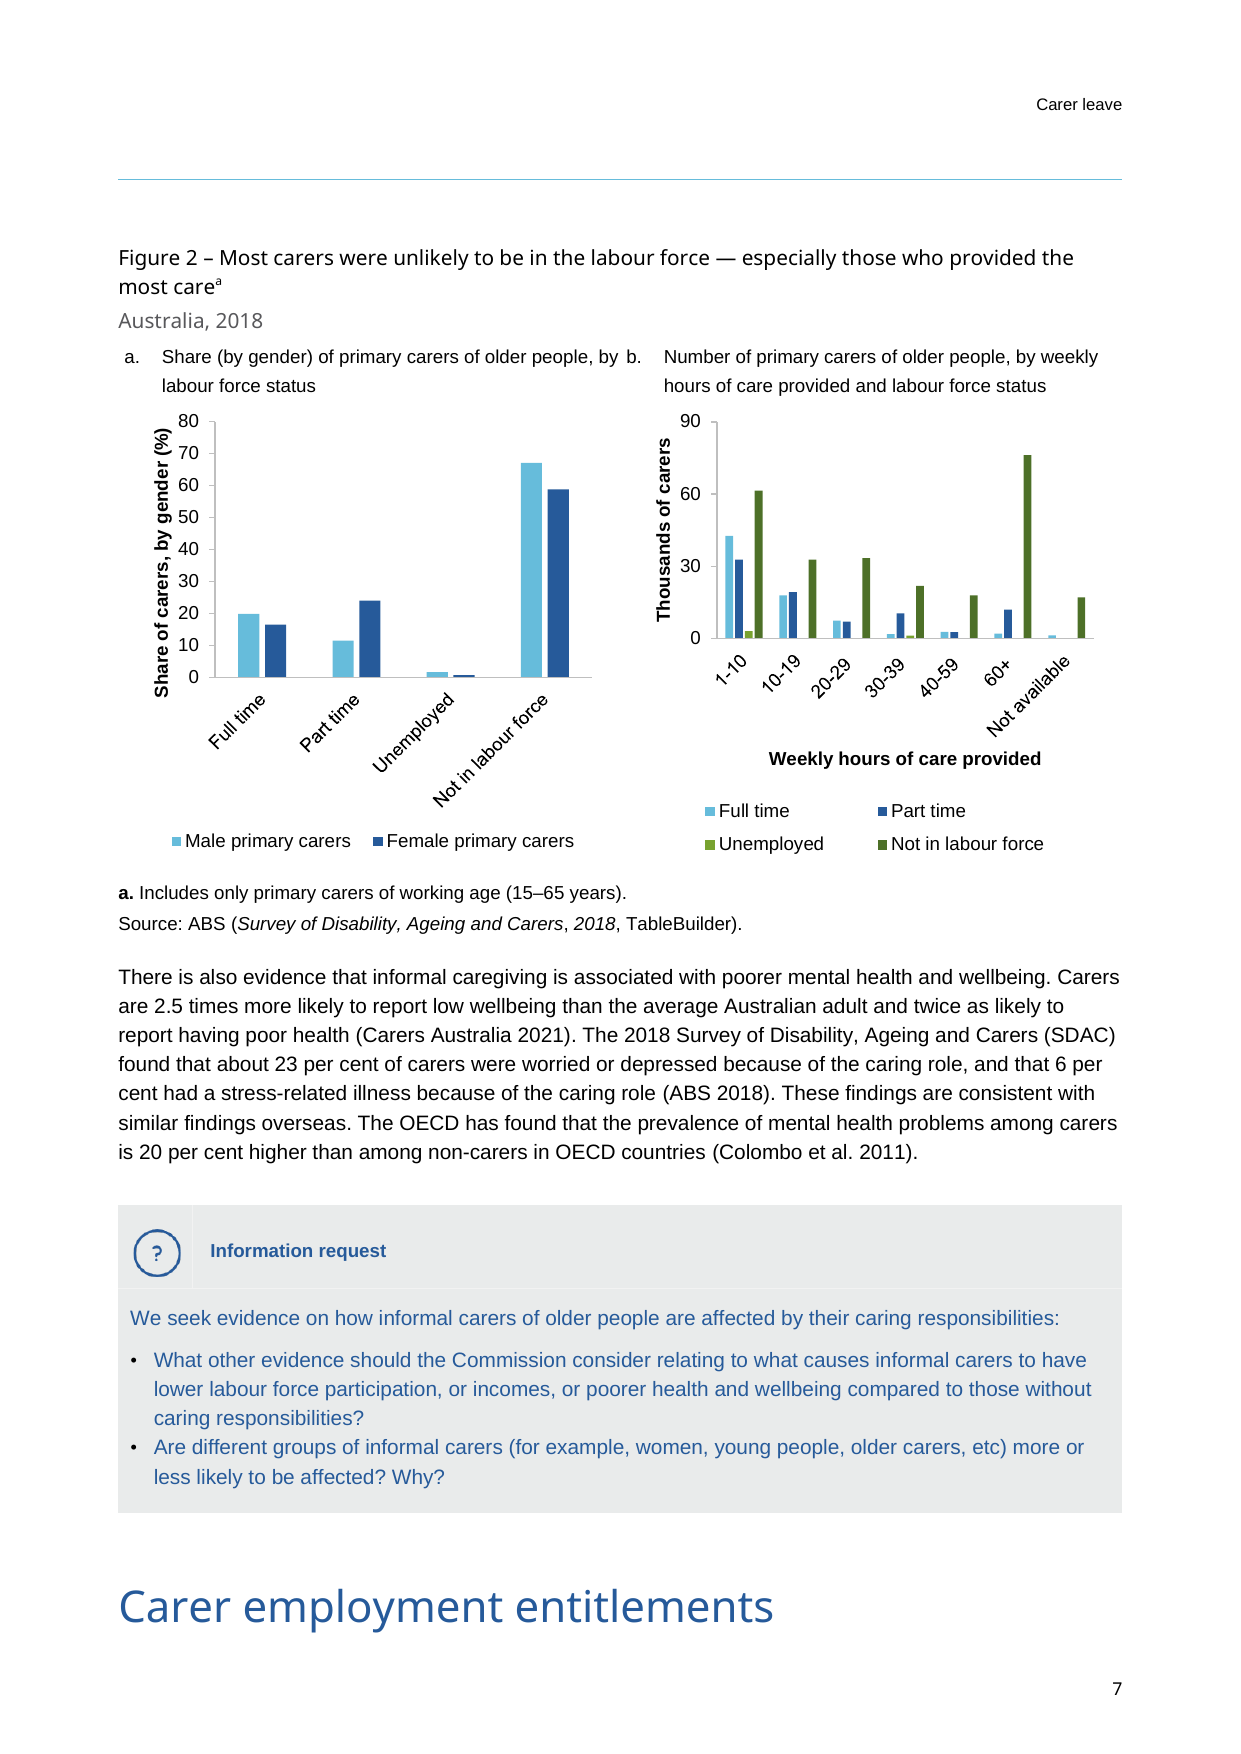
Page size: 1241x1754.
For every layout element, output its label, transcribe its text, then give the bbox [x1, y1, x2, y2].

table_cell [620, 399, 1122, 873]
picture [133, 1229, 181, 1277]
subtitle Carer employment entitlements [118, 1575, 1122, 1635]
table_header Number of primary carers of older people, by weekly hours of care provided and labour force status [620, 338, 1122, 399]
text a. Includes only primary carers of working age (15–65 years). [118, 881, 1122, 903]
table_cell [118, 399, 620, 873]
text Source: ABS (Survey of Disability, Ageing and Carers, 2018, TableBuilder). [118, 912, 1122, 934]
text There is also evidence that informal caregiving is associated with poorer mental health and wellbeing. Carers are 2.5 times more likely to report low wellbeing than the average Australian adult and twice as likely to report having poor health (Carers Australia 2021). The 2018 Survey of Disability, Ageing and Carers (SDAC) found that about 23 per cent of carers were worried or depressed because of the caring role, and that 6 per cent had a stress-related illness because of the caring role (ABS 2018). These findings are consistent with similar findings overseas. The OECD has found that the prevalence of mental health problems among carers is 20 per cent higher than among non-carers in OECD countries (Colombo et al. 2011). [118, 959, 1122, 1163]
table_header [118, 1205, 192, 1288]
table_cell We seek evidence on how informal carers of older people are affected by their caring responsibilities: What other evidence should the Commission consider relating to what causes informal carers to have lower labour force participation, or incomes, or poorer health and wellbeing compared to those without caring responsibilities? Are different groups of informal carers (for example, women, young people, older carers, etc) more or less likely to be affected? Why? [118, 1289, 1122, 1513]
subtitle Figure 2 – Most carers were unlikely to be in the labour force — especially those who provided the most carea [118, 242, 1122, 301]
table_header Share (by gender) of primary carers of older people, by labour force status [118, 338, 620, 399]
table_header Information request [193, 1205, 1122, 1288]
subtitle Australia, 2018 [118, 305, 1122, 334]
